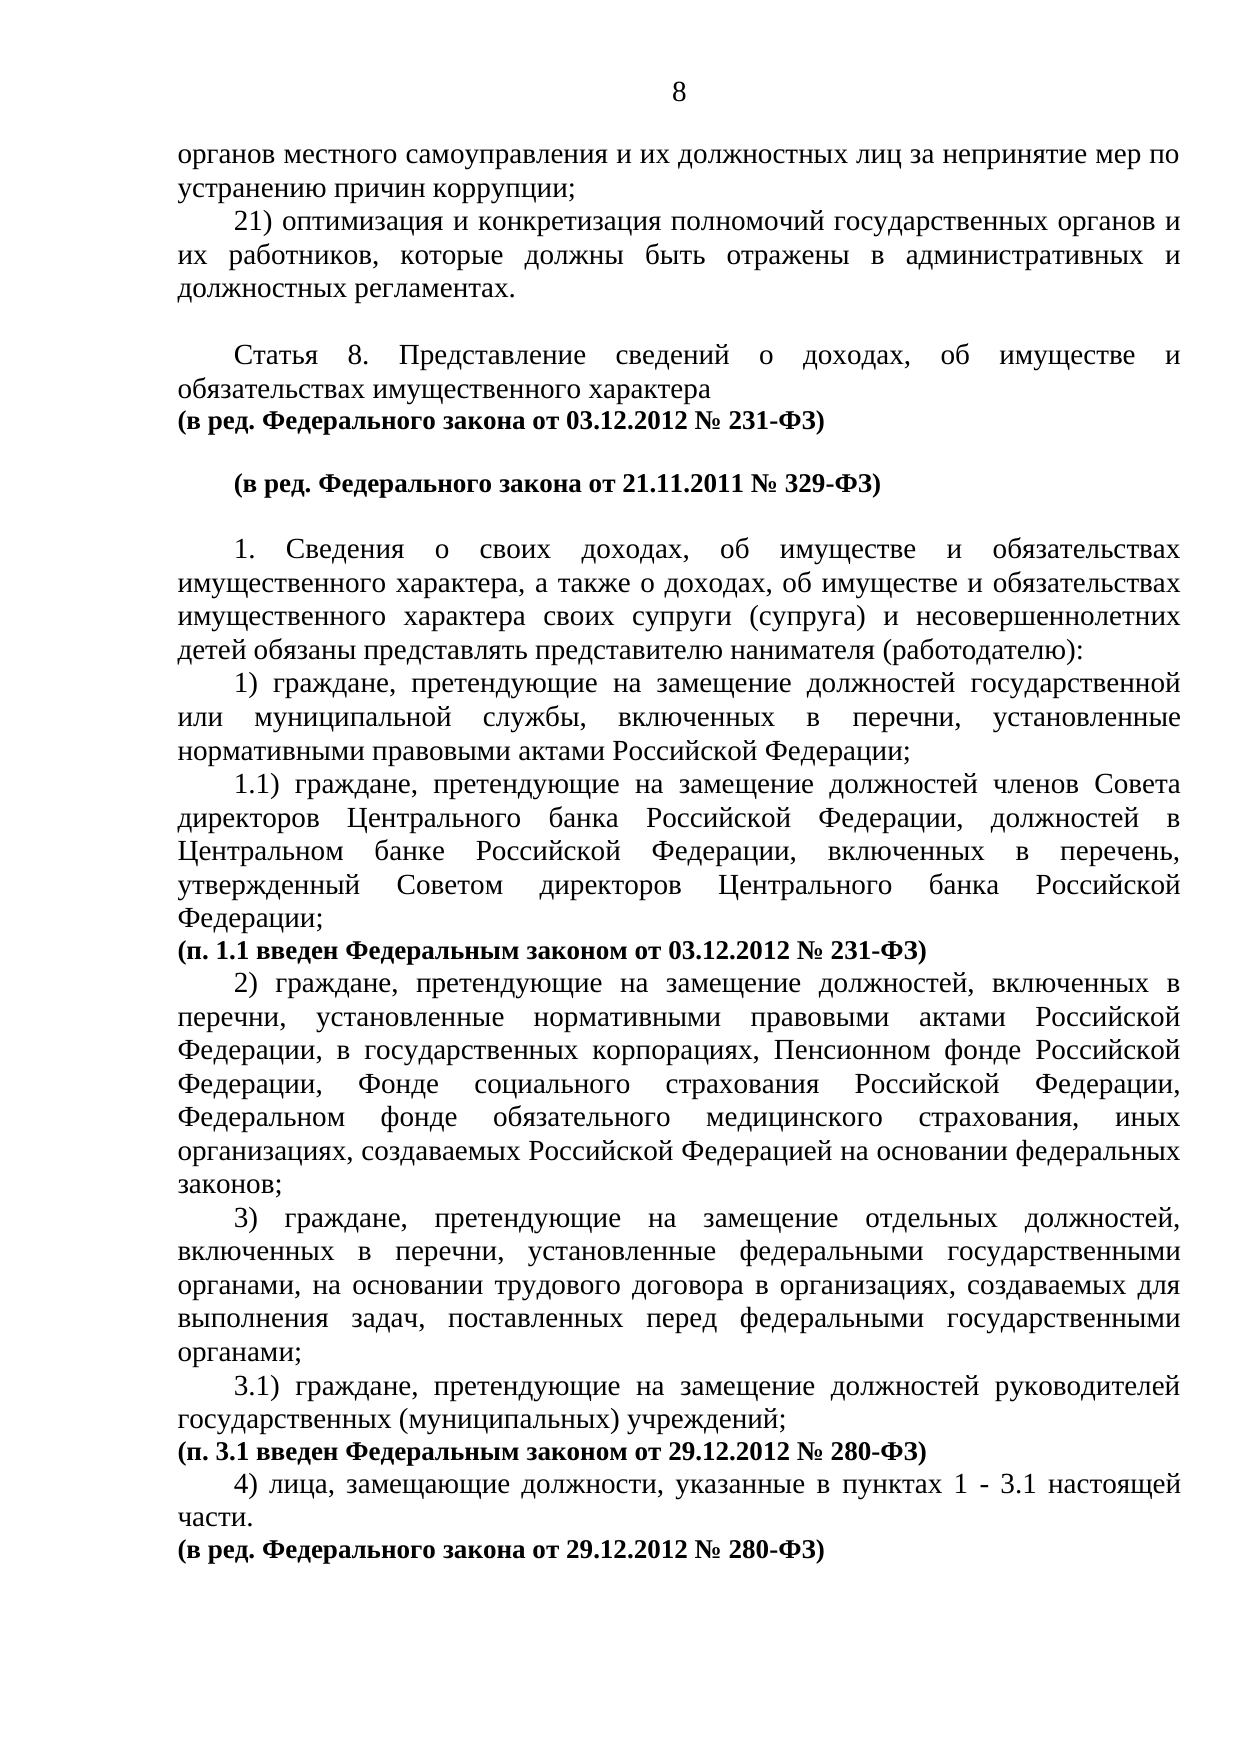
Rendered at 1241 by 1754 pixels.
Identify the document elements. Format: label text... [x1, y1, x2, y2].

text (в ред. Федерального закона от 21.11.2011 № 329-ФЗ) [177, 467, 1181, 498]
text 2) граждане, претендующие на замещение должностей, включенных в перечни, установленные нормативными правовыми актами Российской Федерации, в государственных корпорациях, Пенсионном фонде Российской Федерации, Фонде социального страхования Российской Федерации, Федеральном фонде обязательного медицинского страхования, иных организациях, создаваемых Российской Федерацией на основании федеральных законов; [177, 965, 1181, 1200]
text 3.1) граждане, претендующие на замещение должностей руководителей государственных (муниципальных) учреждений; [177, 1368, 1181, 1435]
text 1) граждане, претендующие на замещение должностей государственной или муниципальной службы, включенных в перечни, установленные нормативными правовыми актами Российской Федерации; [177, 666, 1181, 766]
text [177, 136, 1181, 203]
text 3) граждане, претендующие на замещение отдельных должностей, включенных в перечни, установленные федеральными государственными органами, на основании трудового договора в организациях, создаваемых для выполнения задач, поставленных перед федеральными государственными органами; [177, 1200, 1181, 1368]
text (в ред. Федерального закона от 29.12.2012 № 280-ФЗ) [177, 1533, 1181, 1564]
text (п. 1.1 введен Федеральным законом от 03.12.2012 № 231-ФЗ) [177, 934, 1181, 965]
text 1. Сведения о своих доходах, об имуществе и обязательствах имущественного характера, а также о доходах, об имуществе и обязательствах имущественного характера своих супруги (супруга) и несовершеннолетних детей обязаны представлять представителю нанимателя (работодателю): [177, 531, 1181, 666]
text 1.1) граждане, претендующие на замещение должностей членов Совета директоров Центрального банка Российской Федерации, должностей в Центральном банке Российской Федерации, включенных в перечень, утвержденный Советом директоров Центрального банка Российской Федерации; [177, 766, 1181, 934]
text (п. 3.1 введен Федеральным законом от 29.12.2012 № 280-ФЗ) [177, 1435, 1181, 1466]
text 4) лица, замещающие должности, указанные в пунктах 1 - 3.1 настоящей части. [177, 1466, 1181, 1533]
text (в ред. Федерального закона от 03.12.2012 № 231-ФЗ) [177, 404, 1181, 436]
text 21) оптимизация и конкретизация полномочий государственных органов и их работников, которые должны быть отражены в административных и должностных регламентах. [177, 203, 1181, 304]
text Статья 8. Представление сведений о доходах, об имуществе и обязательствах имущественного характера [177, 337, 1181, 404]
